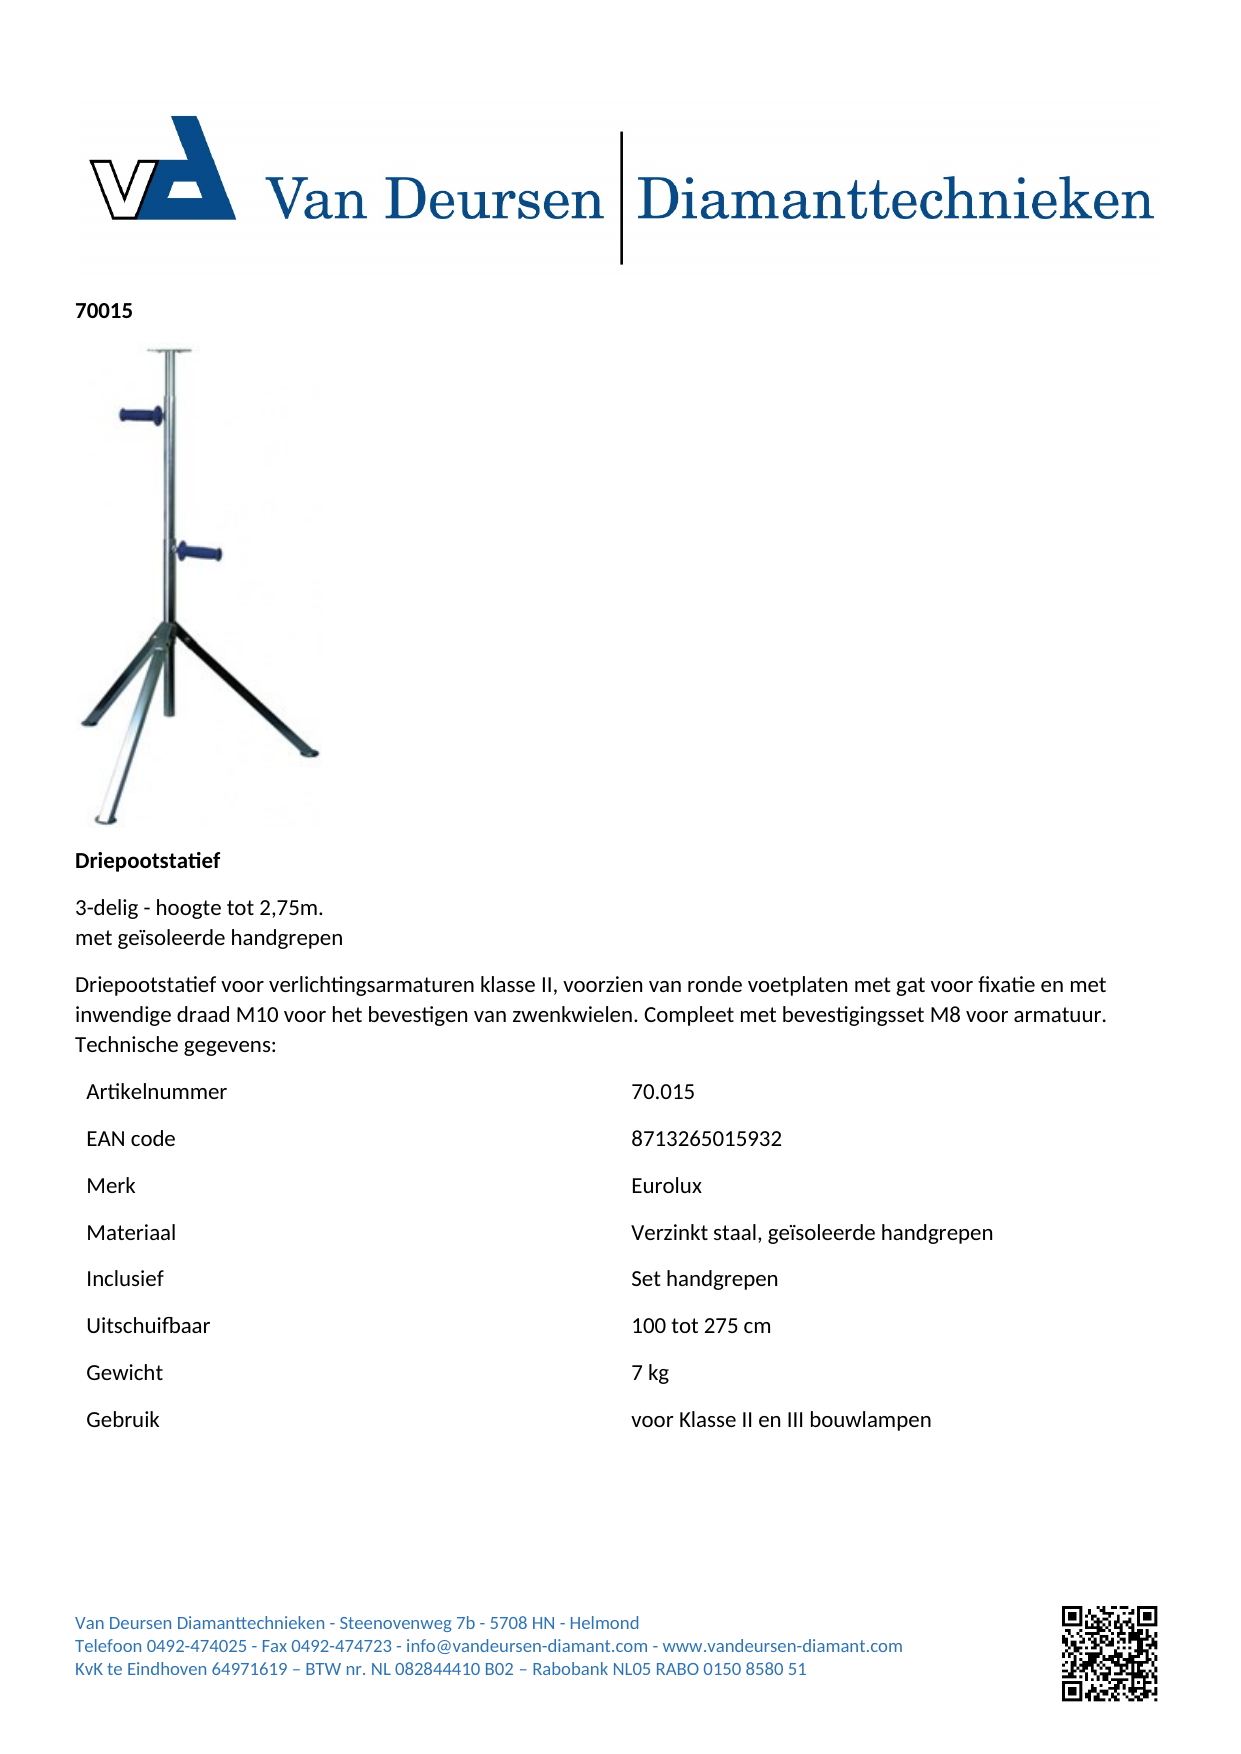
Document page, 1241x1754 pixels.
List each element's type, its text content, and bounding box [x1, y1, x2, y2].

picture [1059, 1603, 1160, 1704]
table_cell Verzinkt staal, geïsoleerde handgrepen [620, 1218, 1165, 1264]
table_cell Inclusief [75, 1264, 620, 1311]
table_cell Gebruik [75, 1405, 620, 1451]
table_cell Materiaal [75, 1218, 620, 1264]
table_cell Uitschuifbaar [75, 1311, 620, 1358]
table_cell 100 tot 275 cm [620, 1311, 1165, 1358]
table_cell 7 kg [620, 1358, 1165, 1405]
table_cell Merk [75, 1171, 620, 1218]
text Driepootstatief voor verlichtingsarmaturen klasse II, voorzien van ronde voetplaten met gat voor fixatie en met inwendige draad M10 voor het bevestigen van zwenkwielen. Compleet met bevestigingsset M8 voor armatuur. Technische gegevens: [75, 970, 1165, 1058]
table_cell 8713265015932 [620, 1124, 1165, 1171]
table_header 70.015 [620, 1077, 1165, 1124]
picture [75, 101, 1166, 277]
table_cell Set handgrepen [620, 1264, 1165, 1311]
text Driepootstatief [75, 846, 1165, 874]
table_cell Gewicht [75, 1358, 620, 1405]
table_cell EAN code [75, 1124, 620, 1171]
table_cell Eurolux [620, 1171, 1165, 1218]
text 3-delig - hoogte tot 2,75m. met geïsoleerde handgrepen [75, 893, 1165, 951]
table_cell voor Klasse II en III bouwlampen [620, 1405, 1165, 1451]
table_header Artikelnummer [75, 1077, 620, 1124]
text 70015 [75, 296, 1165, 324]
